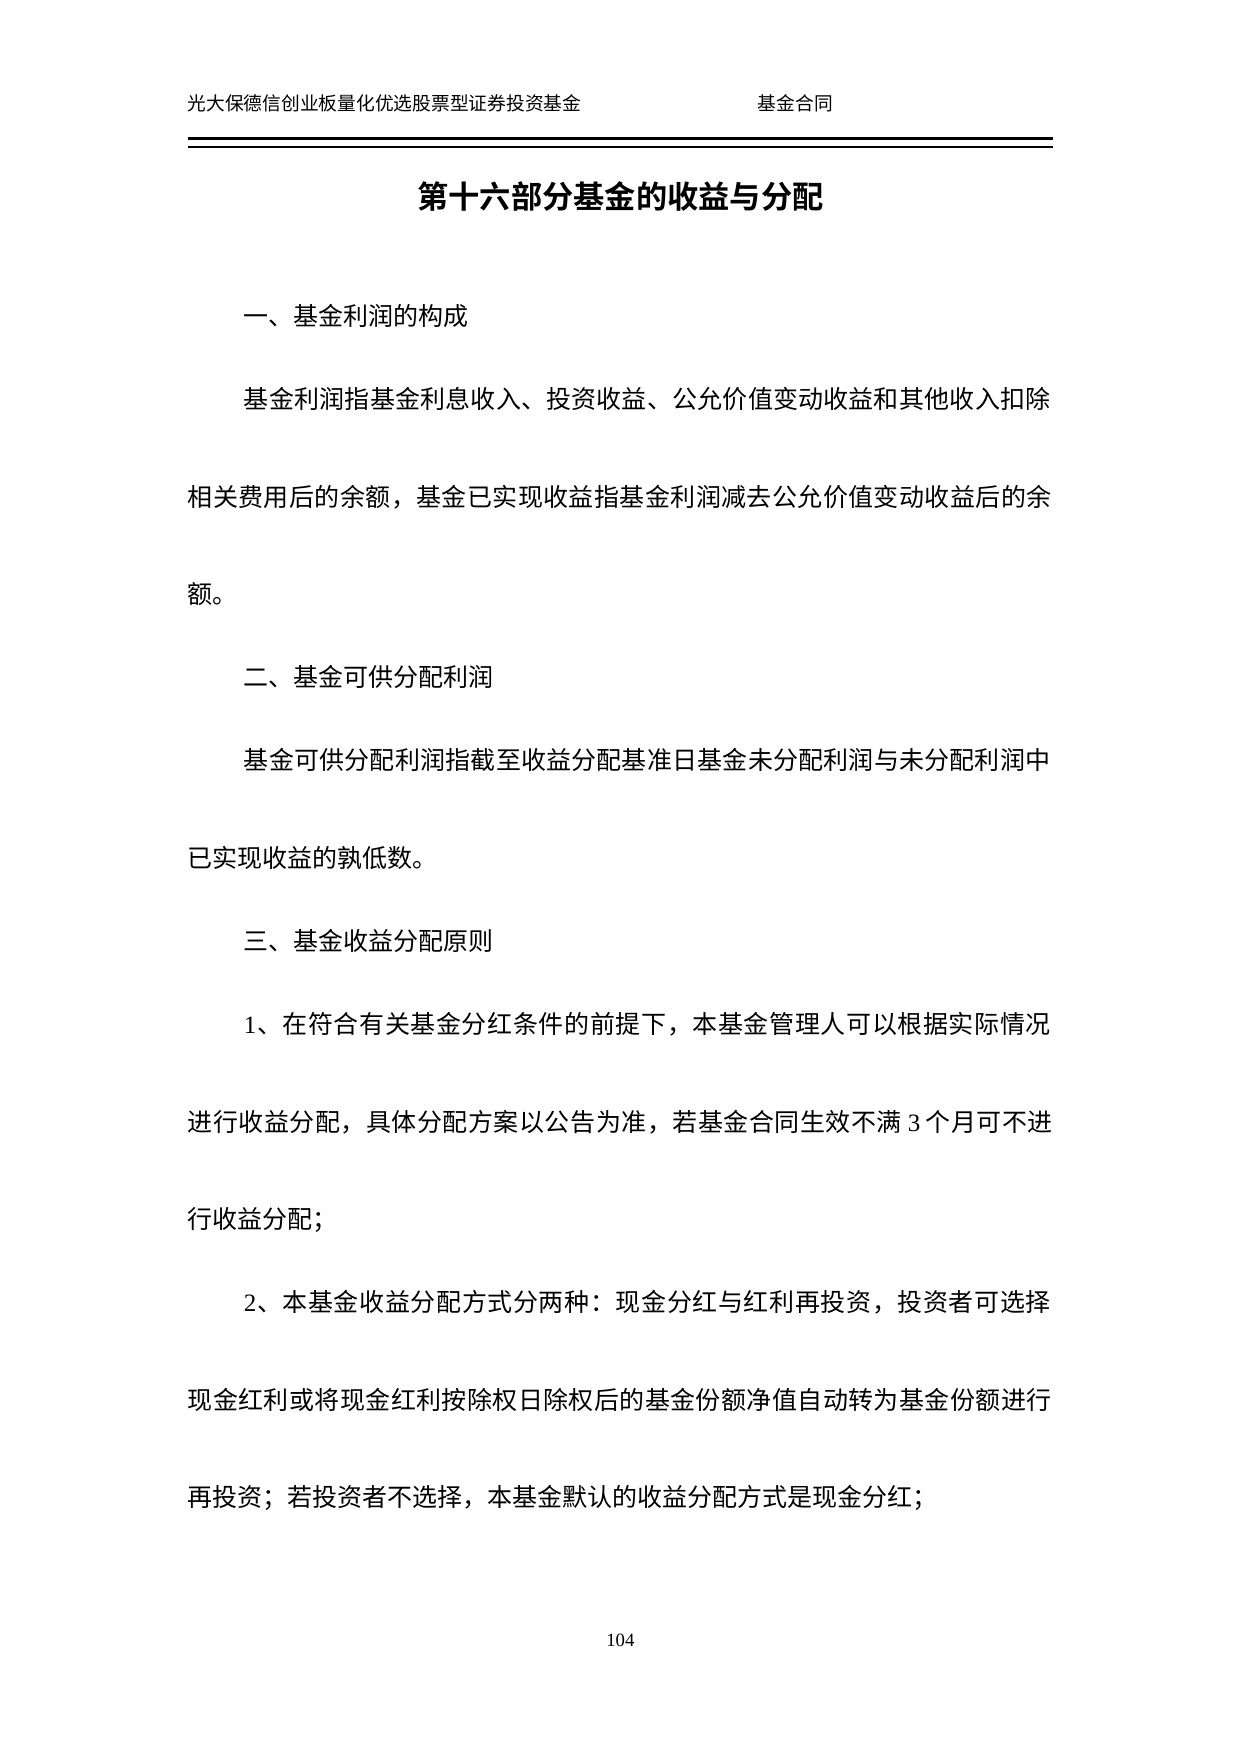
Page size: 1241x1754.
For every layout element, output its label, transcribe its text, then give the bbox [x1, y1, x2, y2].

text 二、基金可供分配利润 [187, 643, 1053, 708]
text 一、基金利润的构成 [187, 282, 1053, 347]
text 1、在符合有关基金分红条件的前提下，本基金管理人可以根据实际情况进行收益分配，具体分配方案以公告为准，若基金合同生效不满3个月可不进行收益分配； [187, 990, 1053, 1250]
text 三、基金收益分配原则 [187, 907, 1053, 972]
text 基金利润指基金利息收入、投资收益、公允价值变动收益和其他收入扣除相关费用后的余额，基金已实现收益指基金利润减去公允价值变动收益后的余额。 [187, 365, 1053, 625]
subtitle 第十六部分基金的收益与分配 [187, 162, 1053, 227]
text 2、本基金收益分配方式分两种：现金分红与红利再投资，投资者可选择现金红利或将现金红利按除权日除权后的基金份额净值自动转为基金份额进行再投资；若投资者不选择，本基金默认的收益分配方式是现金分红； [187, 1268, 1053, 1528]
text 基金可供分配利润指截至收益分配基准日基金未分配利润与未分配利润中已实现收益的孰低数。 [187, 726, 1053, 889]
